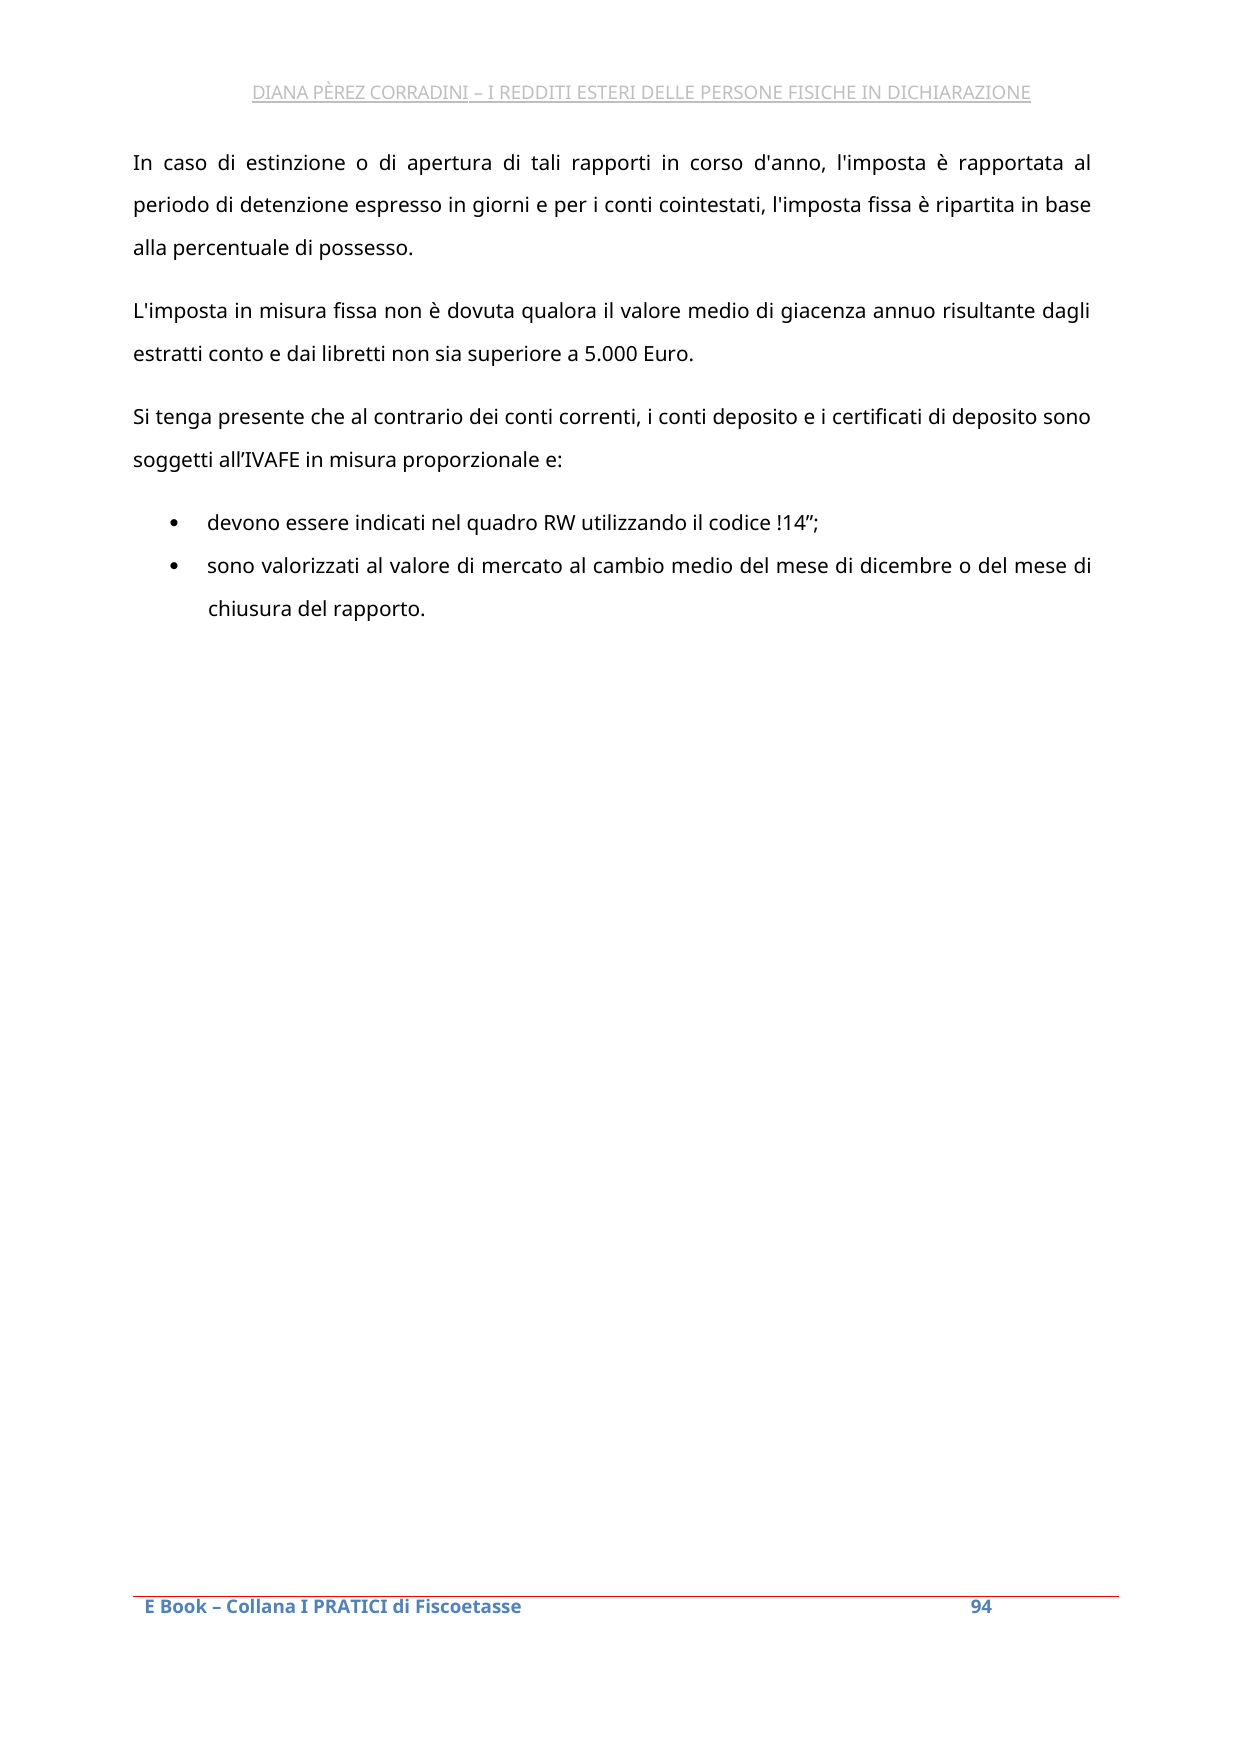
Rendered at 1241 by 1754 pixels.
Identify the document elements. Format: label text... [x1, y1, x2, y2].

list devono essere indicati nel quadro RW utilizzando il codice !14”; [170, 508, 1092, 537]
list sono valorizzati al valore di mercato al cambio medio del mese di dicembre o del mese di chiusura del rapporto. [170, 551, 1092, 622]
text L'imposta in misura fissa non è dovuta qualora il valore medio di giacenza annuo risultante dagli estratti conto e dai libretti non sia superiore a 5.000 Euro. [133, 296, 1092, 367]
text Si tenga presente che al contrario dei conti correnti, i conti deposito e i certificati di deposito sono soggetti all’IVAFE in misura proporzionale e: [133, 402, 1092, 473]
text In caso di estinzione o di apertura di tali rapporti in corso d'anno, l'imposta è rapportata al periodo di detenzione espresso in giorni e per i conti cointestati, l'imposta fissa è ripartita in base alla percentuale di possesso. [133, 148, 1092, 261]
